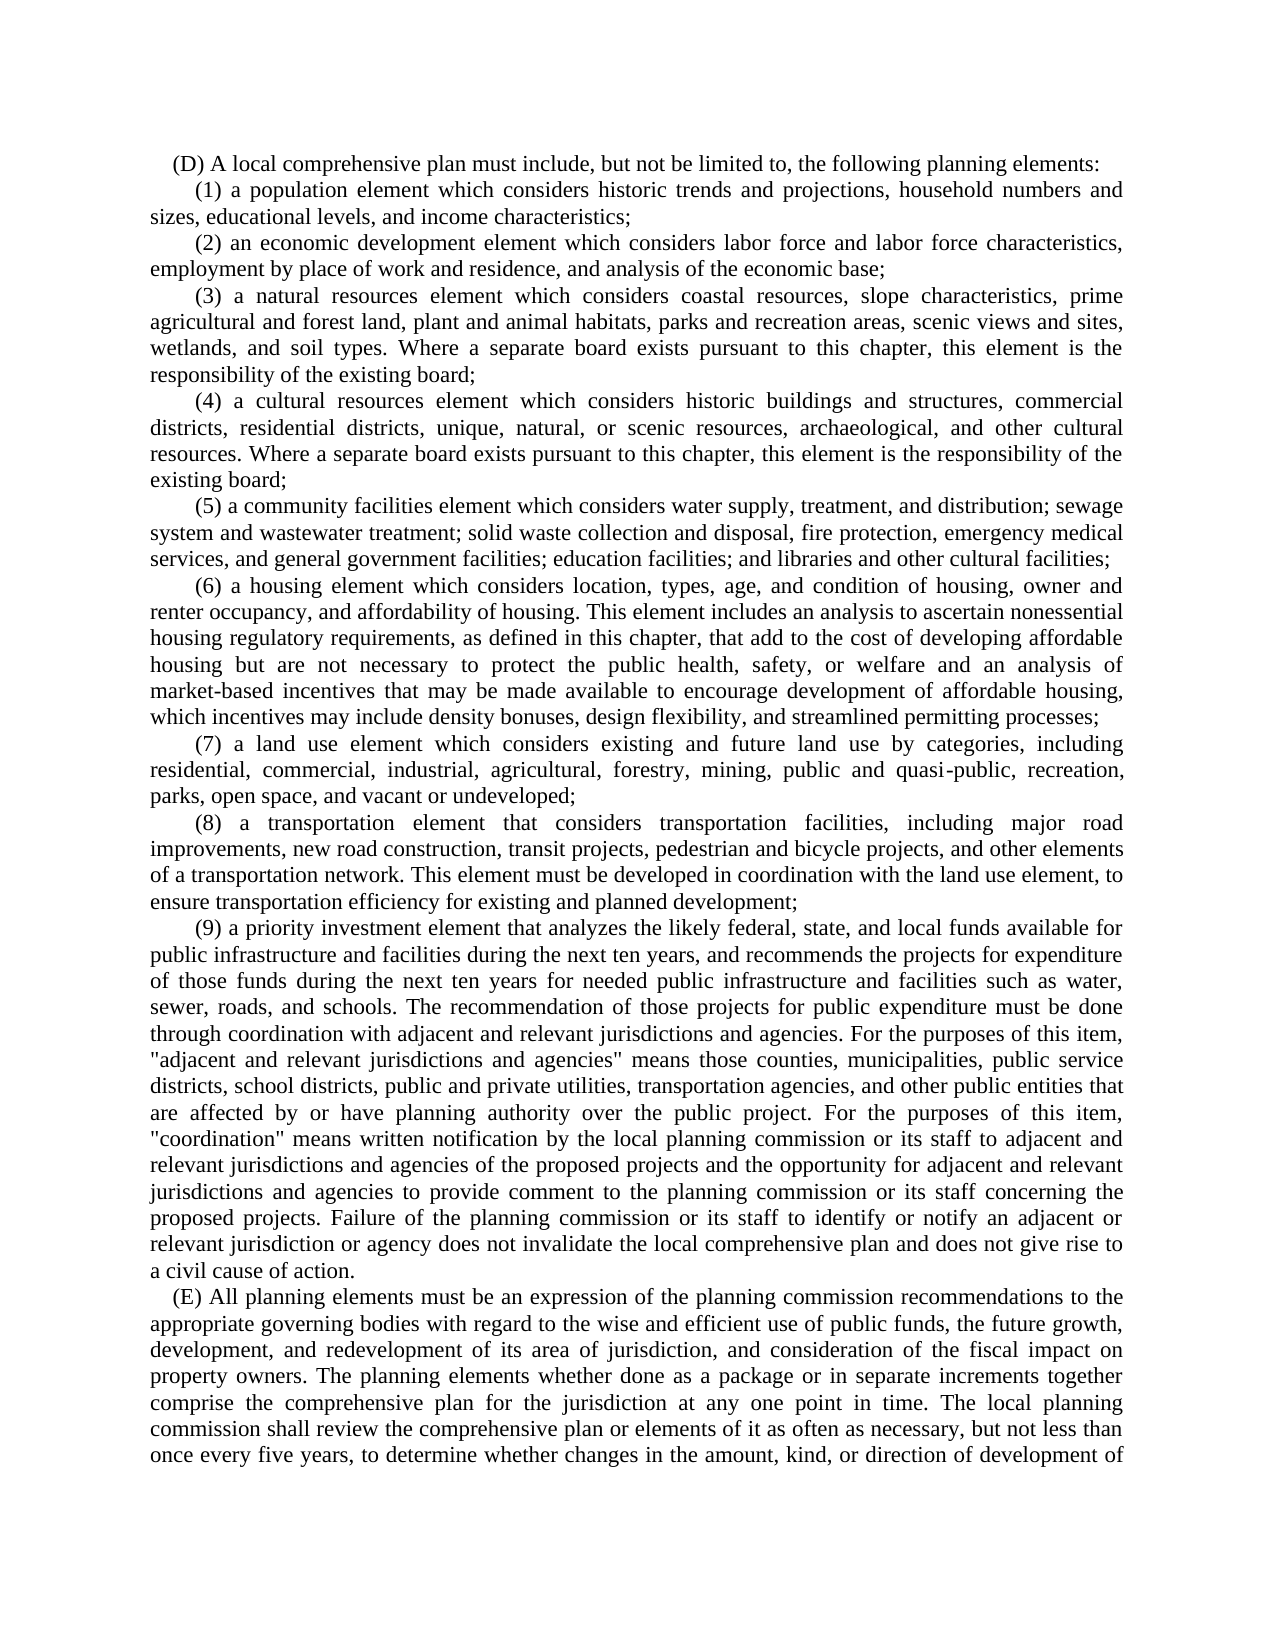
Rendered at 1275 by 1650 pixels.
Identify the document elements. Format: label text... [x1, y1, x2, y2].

text (3) a natural resources element which considers coastal resources, slope characteristics, prime agricultural and forest land, plant and animal habitats, parks and recreation areas, scenic views and sites, wetlands, and soil types. Where a separate board exists pursuant to this chapter, this element is the responsibility of the existing board; [150, 282, 1125, 387]
text (6) a housing element which considers location, types, age, and condition of housing, owner and renter occupancy, and affordability of housing. This element includes an analysis to ascertain nonessential housing regulatory requirements, as defined in this chapter, that add to the cost of developing affordable housing but are not necessary to protect the public health, safety, or welfare and an analysis of market-based incentives that may be made available to encourage development of affordable housing, which incentives may include density bonuses, design flexibility, and streamlined permitting processes; [150, 572, 1125, 730]
text (D) A local comprehensive plan must include, but not be limited to, the following planning elements: [150, 150, 1125, 176]
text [150, 1283, 1125, 1468]
text (8) a transportation element that considers transportation facilities, including major road improvements, new road construction, transit projects, pedestrian and bicycle projects, and other elements of a transportation network. This element must be developed in coordination with the land use element, to ensure transportation efficiency for existing and planned development; [150, 809, 1125, 914]
text (7) a land use element which considers existing and future land use by categories, including residential, commercial, industrial, agricultural, forestry, mining, public and quasi-public, recreation, parks, open space, and vacant or undeveloped; [150, 730, 1125, 809]
text (5) a community facilities element which considers water supply, treatment, and distribution; sewage system and wastewater treatment; solid waste collection and disposal, fire protection, emergency medical services, and general government facilities; education facilities; and libraries and other cultural facilities; [150, 493, 1125, 572]
text (4) a cultural resources element which considers historic buildings and structures, commercial districts, residential districts, unique, natural, or scenic resources, archaeological, and other cultural resources. Where a separate board exists pursuant to this chapter, this element is the responsibility of the existing board; [150, 387, 1125, 493]
text (9) a priority investment element that analyzes the likely federal, state, and local funds available for public infrastructure and facilities during the next ten years, and recommends the projects for expenditure of those funds during the next ten years for needed public infrastructure and facilities such as water, sewer, roads, and schools. The recommendation of those projects for public expenditure must be done through coordination with adjacent and relevant jurisdictions and agencies. For the purposes of this item, "adjacent and relevant jurisdictions and agencies" means those counties, municipalities, public service districts, school districts, public and private utilities, transportation agencies, and other public entities that are affected by or have planning authority over the public project. For the purposes of this item, "coordination" means written notification by the local planning commission or its staff to adjacent and relevant jurisdictions and agencies of the proposed projects and the opportunity for adjacent and relevant jurisdictions and agencies to provide comment to the planning commission or its staff concerning the proposed projects. Failure of the planning commission or its staff to identify or notify an adjacent or relevant jurisdiction or agency does not invalidate the local comprehensive plan and does not give rise to a civil cause of action. [150, 914, 1125, 1283]
text (2) an economic development element which considers labor force and labor force characteristics, employment by place of work and residence, and analysis of the economic base; [150, 229, 1125, 282]
text (1) a population element which considers historic trends and projections, household numbers and sizes, educational levels, and income characteristics; [150, 176, 1125, 229]
